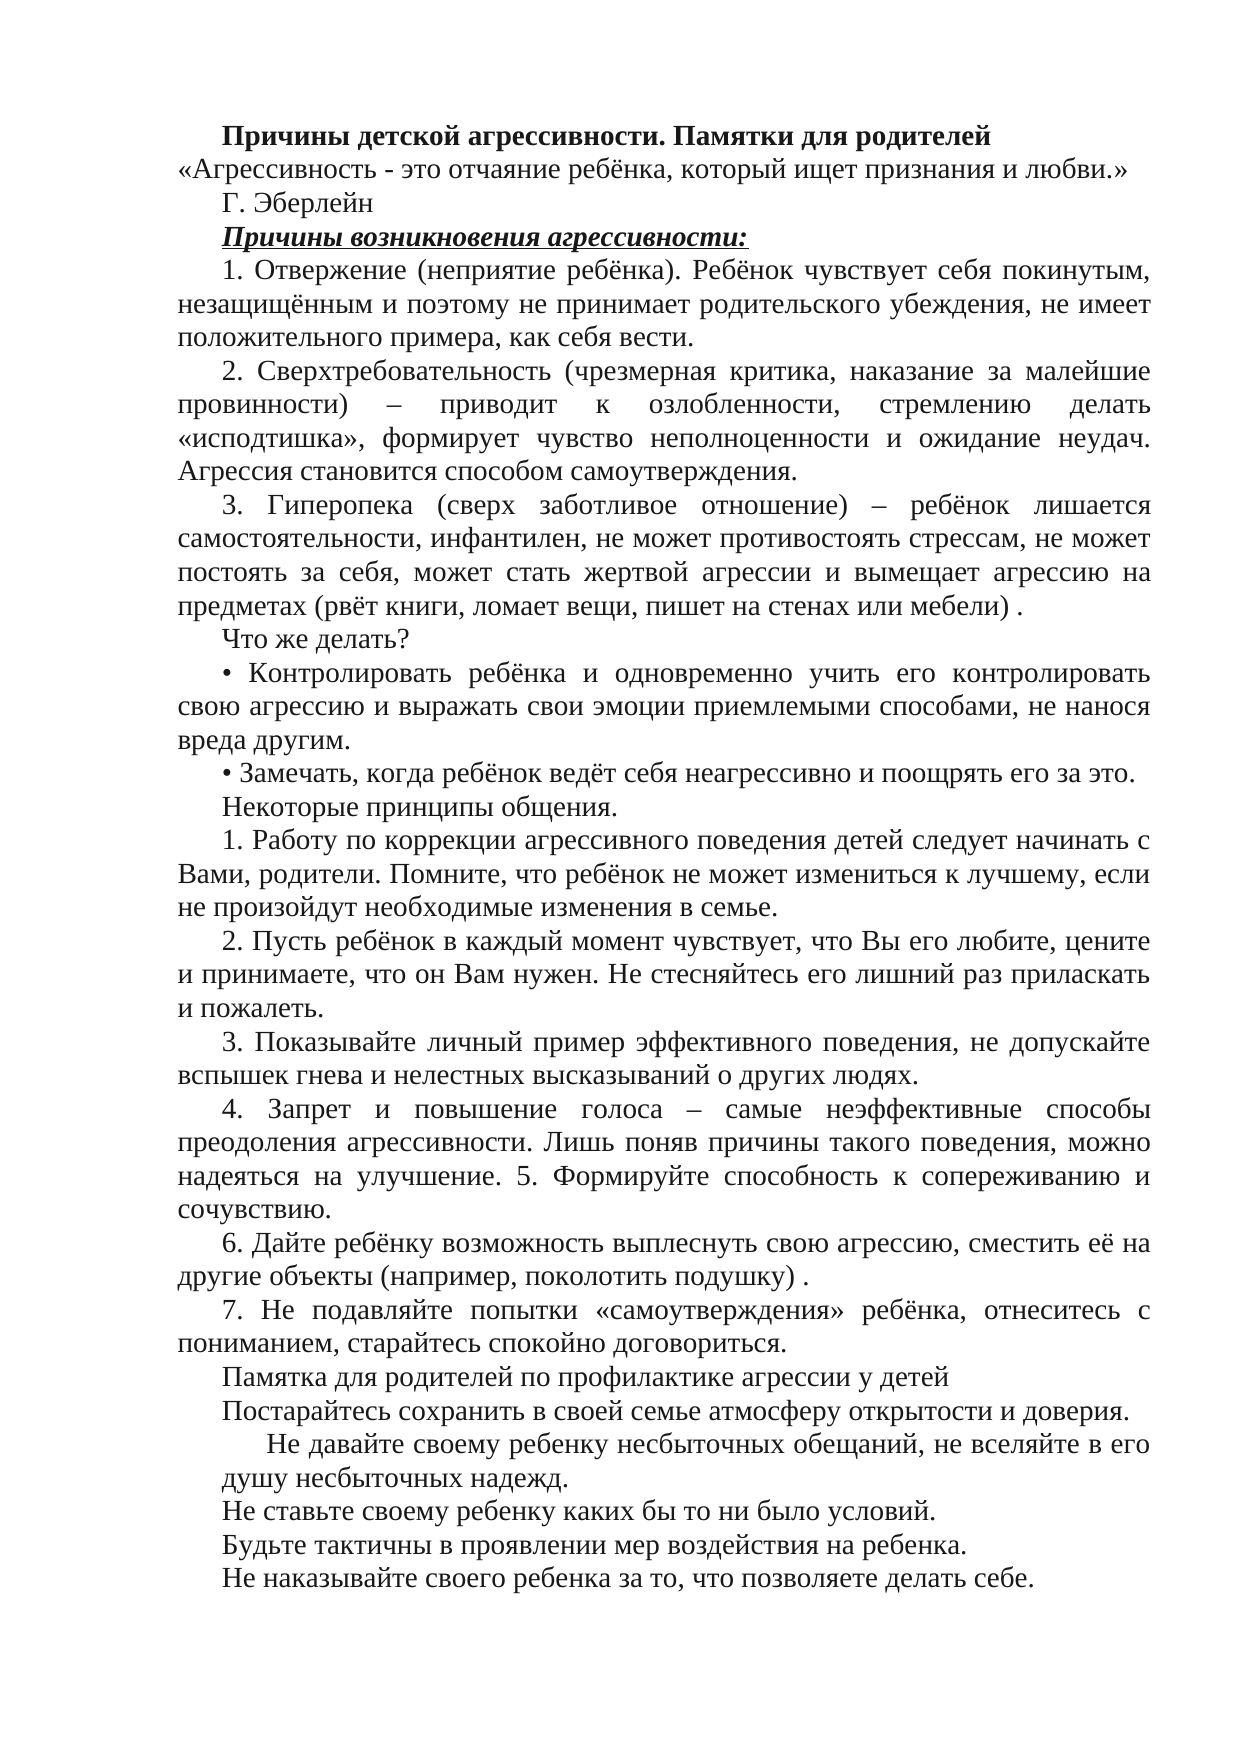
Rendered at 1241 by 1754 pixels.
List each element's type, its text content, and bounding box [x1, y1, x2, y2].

text Некоторые принципы общения. [177, 789, 1152, 822]
text Г. Эберлейн [177, 185, 1152, 219]
text 1. Отвержение (неприятие ребёнка). Ребёнок чувствует себя покинутым, незащищённым и поэтому не принимает родительского убеждения, не имеет положительного примера, как себя вести. [177, 252, 1152, 353]
text 2. Сверхтребовательность (чрезмерная критика, наказание за малейшие провинности) – приводит к озлобленности, стремлению делать «исподтишка», формирует чувство неполноценности и ожидание неудач. Агрессия становится способом самоутверждения. [177, 353, 1152, 487]
text 6. Дайте ребёнку возможность выплеснуть свою агрессию, сместить её на другие объекты (например, поколотить подушку) . [177, 1225, 1152, 1292]
text Не ставьте своему ребенку каких бы то ни было условий. [177, 1493, 1152, 1527]
text 4. Запрет и повышение голоса – самые неэффективные способы преодоления агрессивности. Лишь поняв причины такого поведения, можно надеяться на улучшение. 5. Формируйте способность к сопереживанию и сочувствию. [177, 1091, 1152, 1225]
text Памятка для родителей по профилактике агрессии у детей [177, 1359, 1152, 1393]
text 2. Пусть ребёнок в каждый момент чувствует, что Вы его любите, цените и принимаете, что он Вам нужен. Не стесняйтесь его лишний раз приласкать и пожалеть. [177, 923, 1152, 1024]
text Не давайте своему ребенку несбыточных обещаний, не вселяйте в его душу несбыточных надежд. [222, 1426, 1152, 1493]
text Будьте тактичны в проявлении мер воздействия на ребенка. [177, 1527, 1152, 1560]
text • Контролировать ребёнка и одновременно учить его контролировать свою агрессию и выражать свои эмоции приемлемыми способами, не нанося вреда другим. [177, 655, 1152, 755]
text Постарайтесь сохранить в своей семье атмосферу открытости и доверия. [177, 1393, 1152, 1426]
text 7. Не подавляйте попытки «самоутверждения» ребёнка, отнеситесь с пониманием, старайтесь спокойно договориться. [177, 1292, 1152, 1359]
text 1. Работу по коррекции агрессивного поведения детей следует начинать с Вами, родители. Помните, что ребёнок не может измениться к лучшему, если не произойдут необходимые изменения в семье. [177, 822, 1152, 923]
text Причины детской агрессивности. Памятки для родителей [177, 118, 1152, 152]
text Причины возникновения агрессивности: [177, 219, 1152, 252]
text Что же делать? [177, 621, 1152, 655]
text «Агрессивность - это отчаяние ребёнка, который ищет признания и любви.» [177, 152, 1152, 185]
text 3. Показывайте личный пример эффективного поведения, не допускайте вспышек гнева и нелестных высказываний о других людях. [177, 1024, 1152, 1091]
text 3. Гиперопека (сверх заботливое отношение) – ребёнок лишается самостоятельности, инфантилен, не может противостоять стрессам, не может постоять за себя, может стать жертвой агрессии и вымещает агрессию на предметах (рвёт книги, ломает вещи, пишет на стенах или мебели) . [177, 487, 1152, 621]
text • Замечать, когда ребёнок ведёт себя неагрессивно и поощрять его за это. [177, 755, 1152, 789]
text Не наказывайте своего ребенка за то, что позволяете делать себе. [177, 1560, 1152, 1594]
